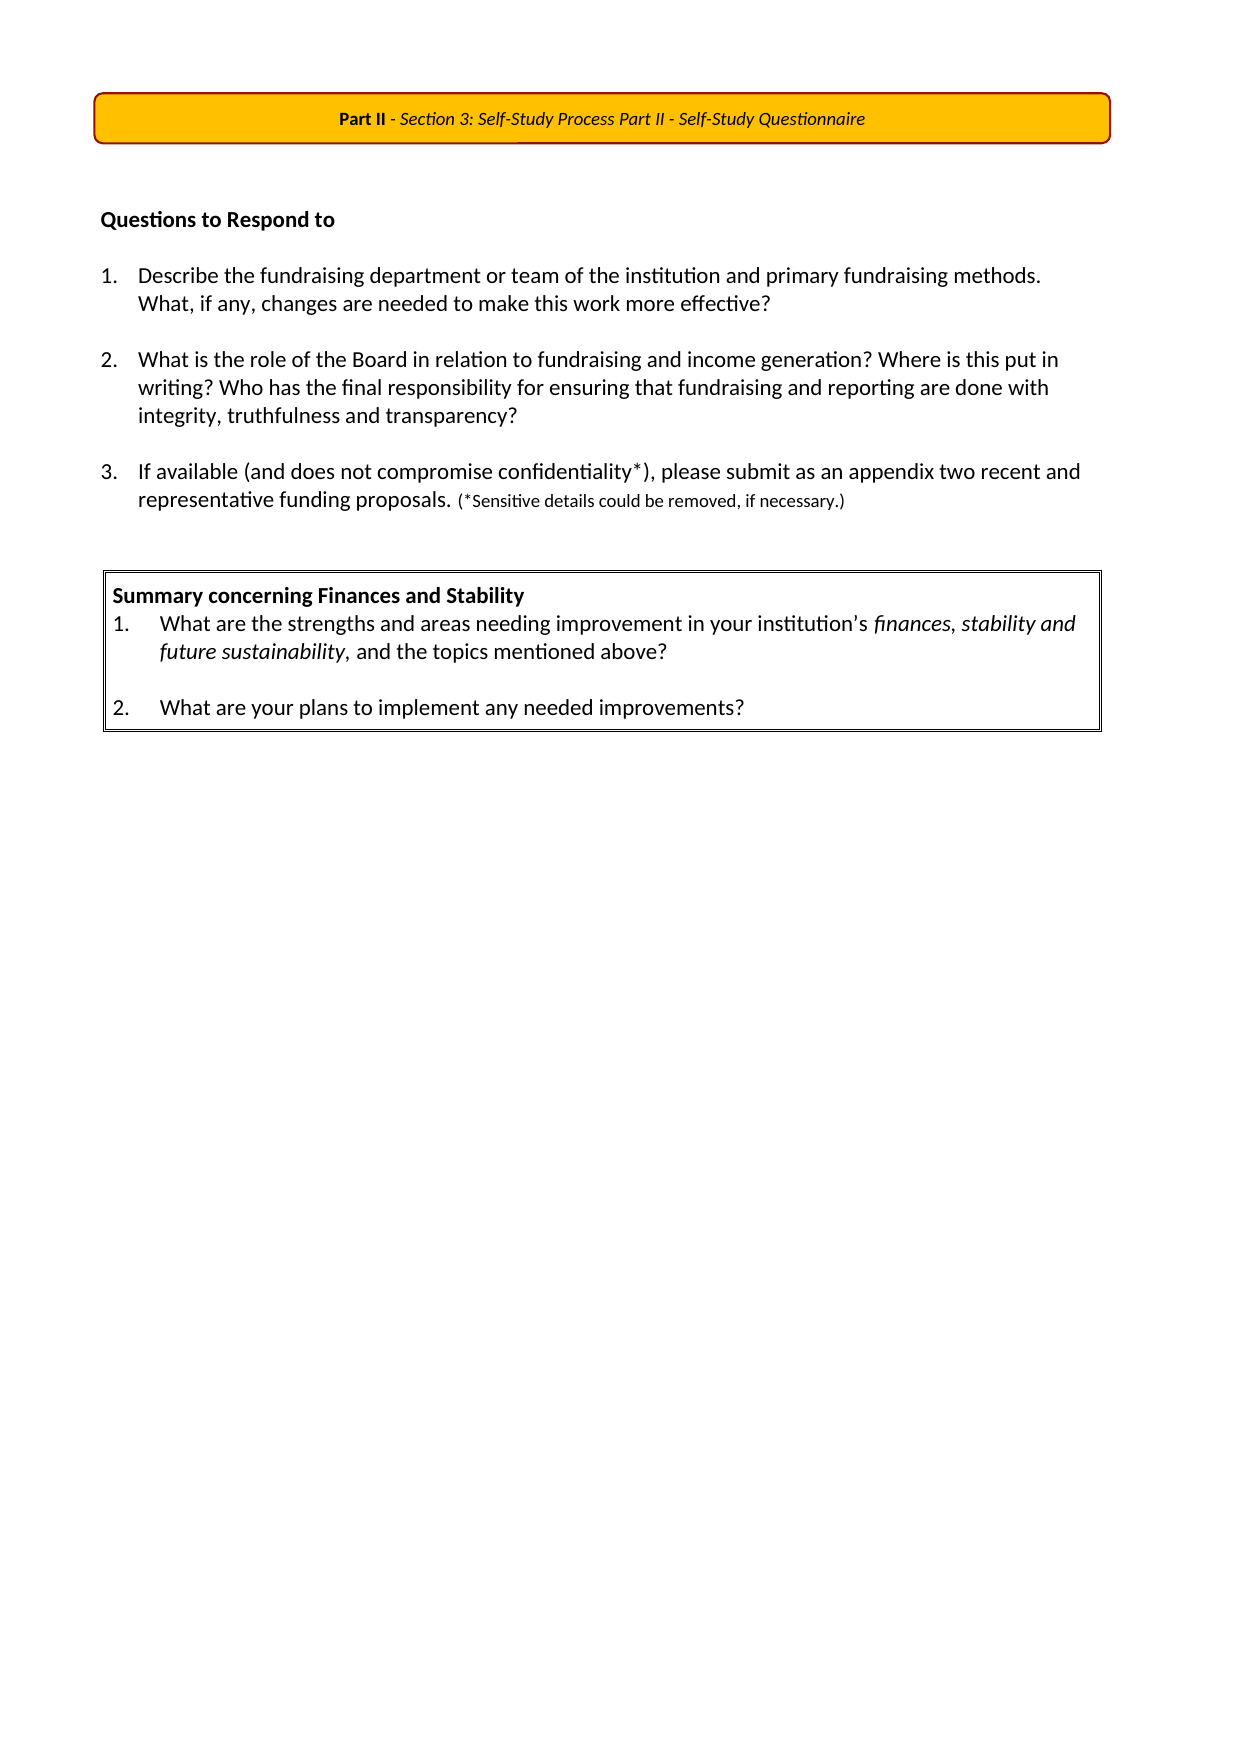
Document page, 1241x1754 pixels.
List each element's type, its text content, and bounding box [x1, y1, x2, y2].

text Questions to Respond to [100, 205, 1104, 233]
list If available (and does not compromise confidentiality*), please submit as an appendix two recent and representative funding proposals. (*Sensitive details could be removed, if necessary.) [100, 457, 1104, 513]
list What is the role of the Board in relation to fundraising and income generation? Where is this put in writing? Who has the final responsibility for ensuring that fundraising and reporting are done with integrity, truthfulness and transparency? [100, 345, 1104, 429]
text 1. What are the strengths and areas needing improvement in your institution’s finances, stability and future sustainability, and the topics mentioned above? [106, 597, 1099, 665]
text 2. What are your plans to implement any needed improvements? [106, 682, 1099, 729]
list Describe the fundraising department or team of the institution and primary fundraising methods. What, if any, changes are needed to make this work more effective? [100, 261, 1104, 317]
text Summary concerning Finances and Stability [106, 573, 1099, 597]
